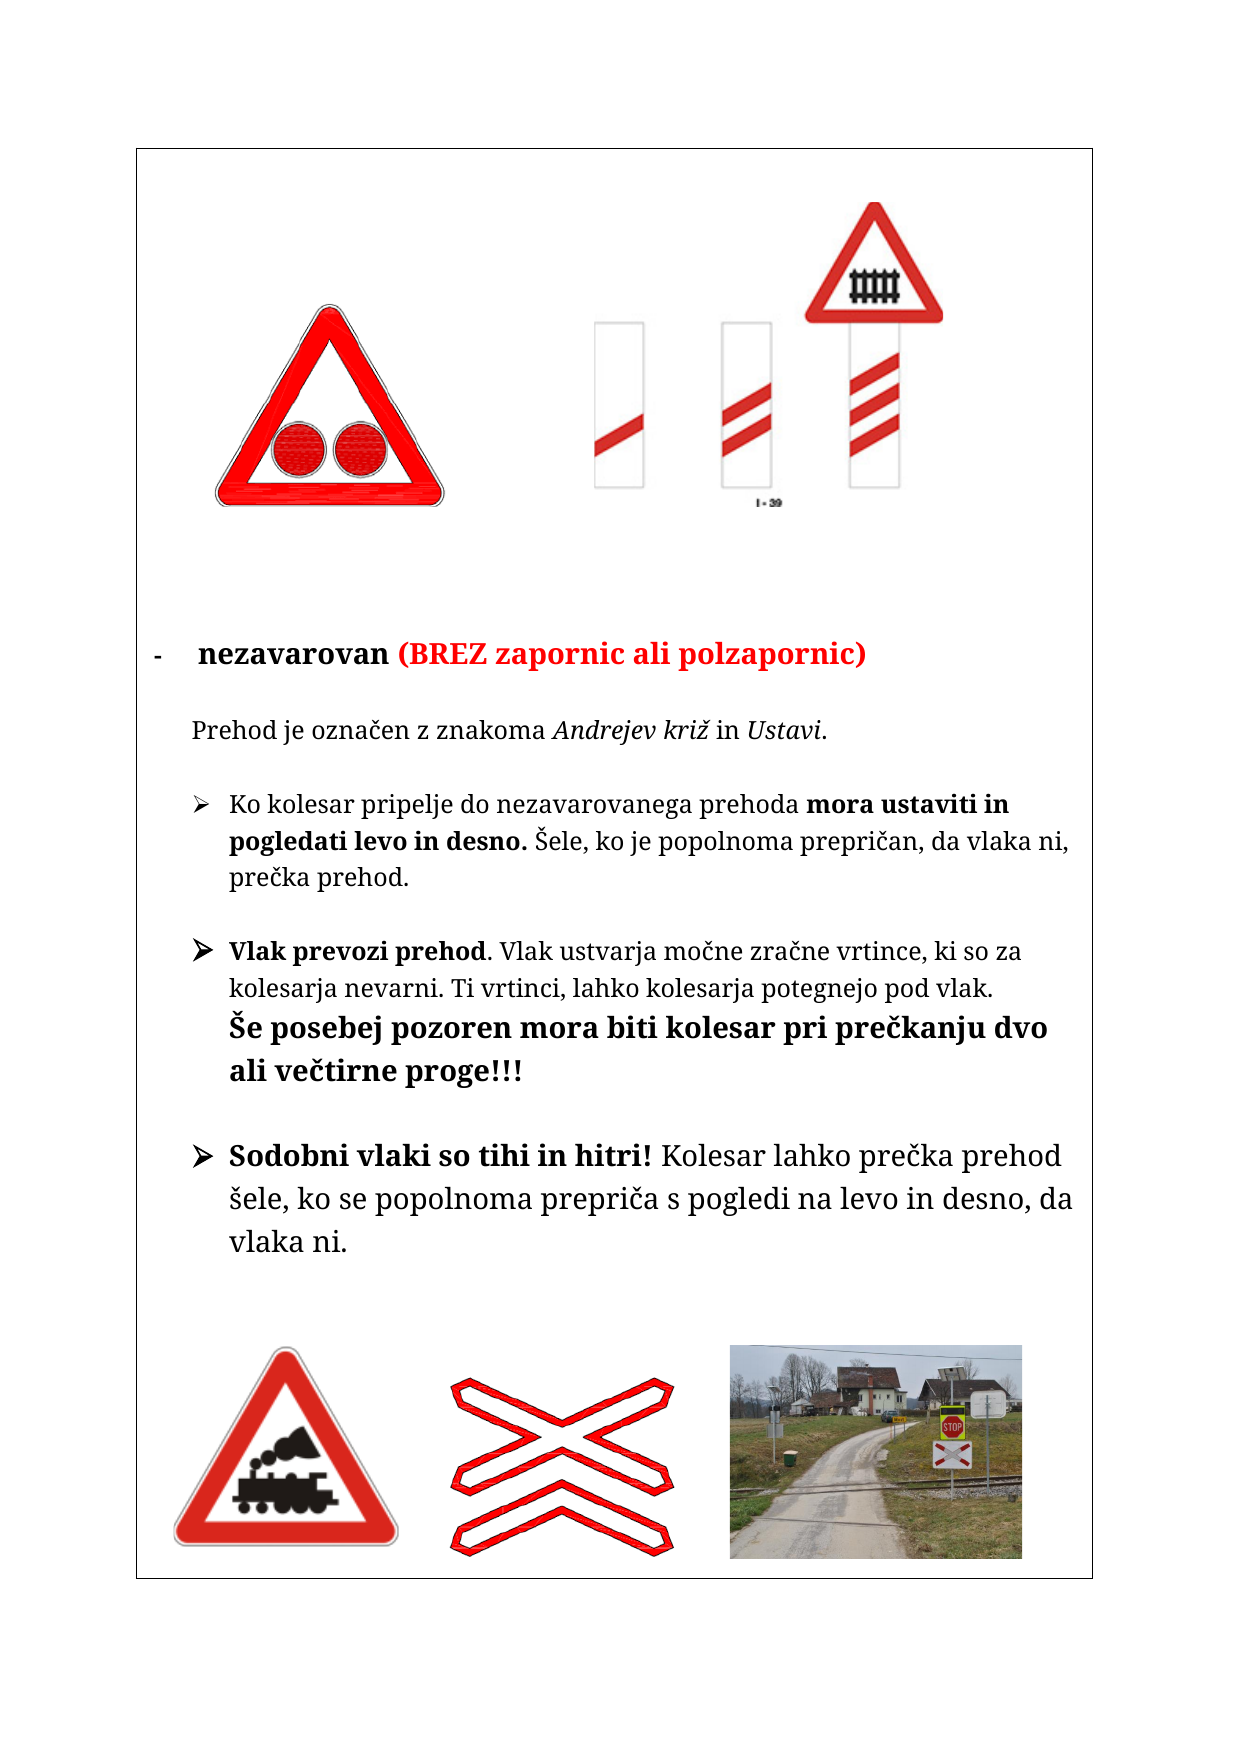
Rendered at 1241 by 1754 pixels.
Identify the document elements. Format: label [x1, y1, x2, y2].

table_header [137, 149, 1092, 1578]
picture [212, 302, 445, 507]
picture [729, 1345, 1023, 1559]
picture [594, 202, 944, 507]
picture [173, 1334, 399, 1559]
picture [443, 1372, 678, 1559]
